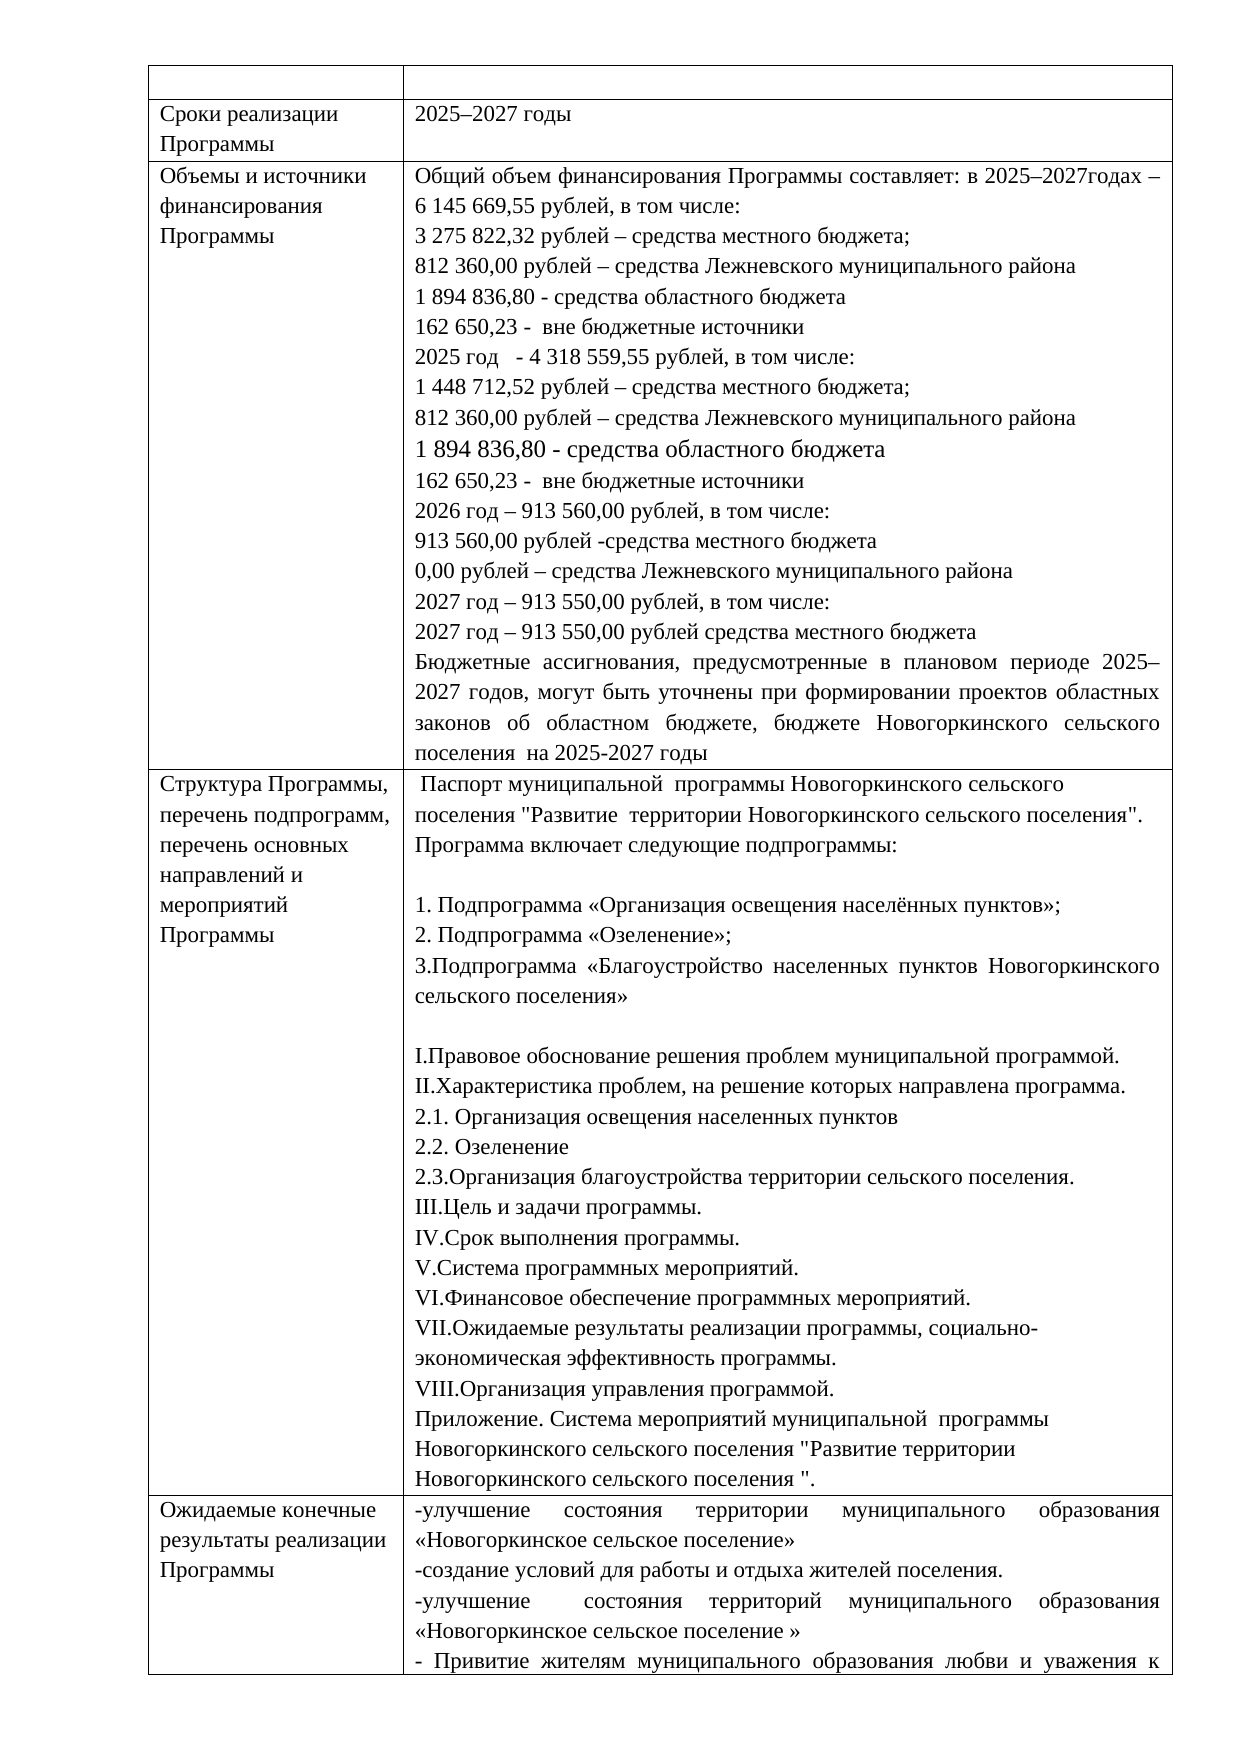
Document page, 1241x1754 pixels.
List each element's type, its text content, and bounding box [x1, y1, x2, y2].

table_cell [149, 1496, 403, 1673]
table_cell Объемы и источники финансирования Программы [149, 162, 403, 769]
table_cell Структура Программы, перечень подпрограмм, перечень основных направлений и мероприятий Программы [149, 770, 403, 1495]
table_cell Паспорт муниципальной программы Новогоркинского сельского поселения "Развитие территории Новогоркинского сельского поселения". Программа включает следующие подпрограммы: 1. Подпрограмма «Организация освещения населённых пунктов»; 2. Подпрограмма «Озеленение»; 3.Подпрограмма «Благоустройство населенных пунктов Новогоркинского сельского поселения» I.Правовое обоснование решения проблем муниципальной программой. II.Характеристика проблем, на решение которых направлена программа. 2.1. Организация освещения населенных пунктов 2.2. Озеленение 2.3.Организация благоустройства территории сельского поселения. III.Цель и задачи программы. IV.Срок выполнения программы. V.Система программных мероприятий. VI.Финансовое обеспечение программных мероприятий. VII.Ожидаемые результаты реализации программы, социально-экономическая эффективность программы. VIII.Организация управления программой. Приложение. Система мероприятий муниципальной программы Новогоркинского сельского поселения "Развитие территории Новогоркинского сельского поселения ". [404, 770, 1172, 1495]
table_cell Общий объем финансирования Программы составляет: в 2025–2027годах – 6 145 669,55 рублей, в том числе: 3 275 822,32 рублей – средства местного бюджета; 812 360,00 рублей – средства Лежневского муниципального района 1 894 836,80 - средства областного бюджета 162 650,23 - вне бюджетные источники 2025 год - 4 318 559,55 рублей, в том числе: 1 448 712,52 рублей – средства местного бюджета; 812 360,00 рублей – средства Лежневского муниципального района 1 894 836,80 - средства областного бюджета 162 650,23 - вне бюджетные источники 2026 год – 913 560,00 рублей, в том числе: 913 560,00 рублей -средства местного бюджета 0,00 рублей – средства Лежневского муниципального района 2027 год – 913 550,00 рублей, в том числе: 2027 год – 913 550,00 рублей средства местного бюджета Бюджетные ассигнования, предусмотренные в плановом периоде 2025–2027 годов, могут быть уточнены при формировании проектов областных законов об областном бюджете, бюджете Новогоркинского сельского поселения на 2025-2027 годы [404, 162, 1172, 769]
table_cell 2025–2027 годы [404, 100, 1172, 161]
table_cell Сроки реализации Программы [149, 100, 403, 161]
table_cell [404, 1496, 1172, 1673]
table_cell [149, 66, 403, 99]
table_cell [404, 66, 1172, 99]
